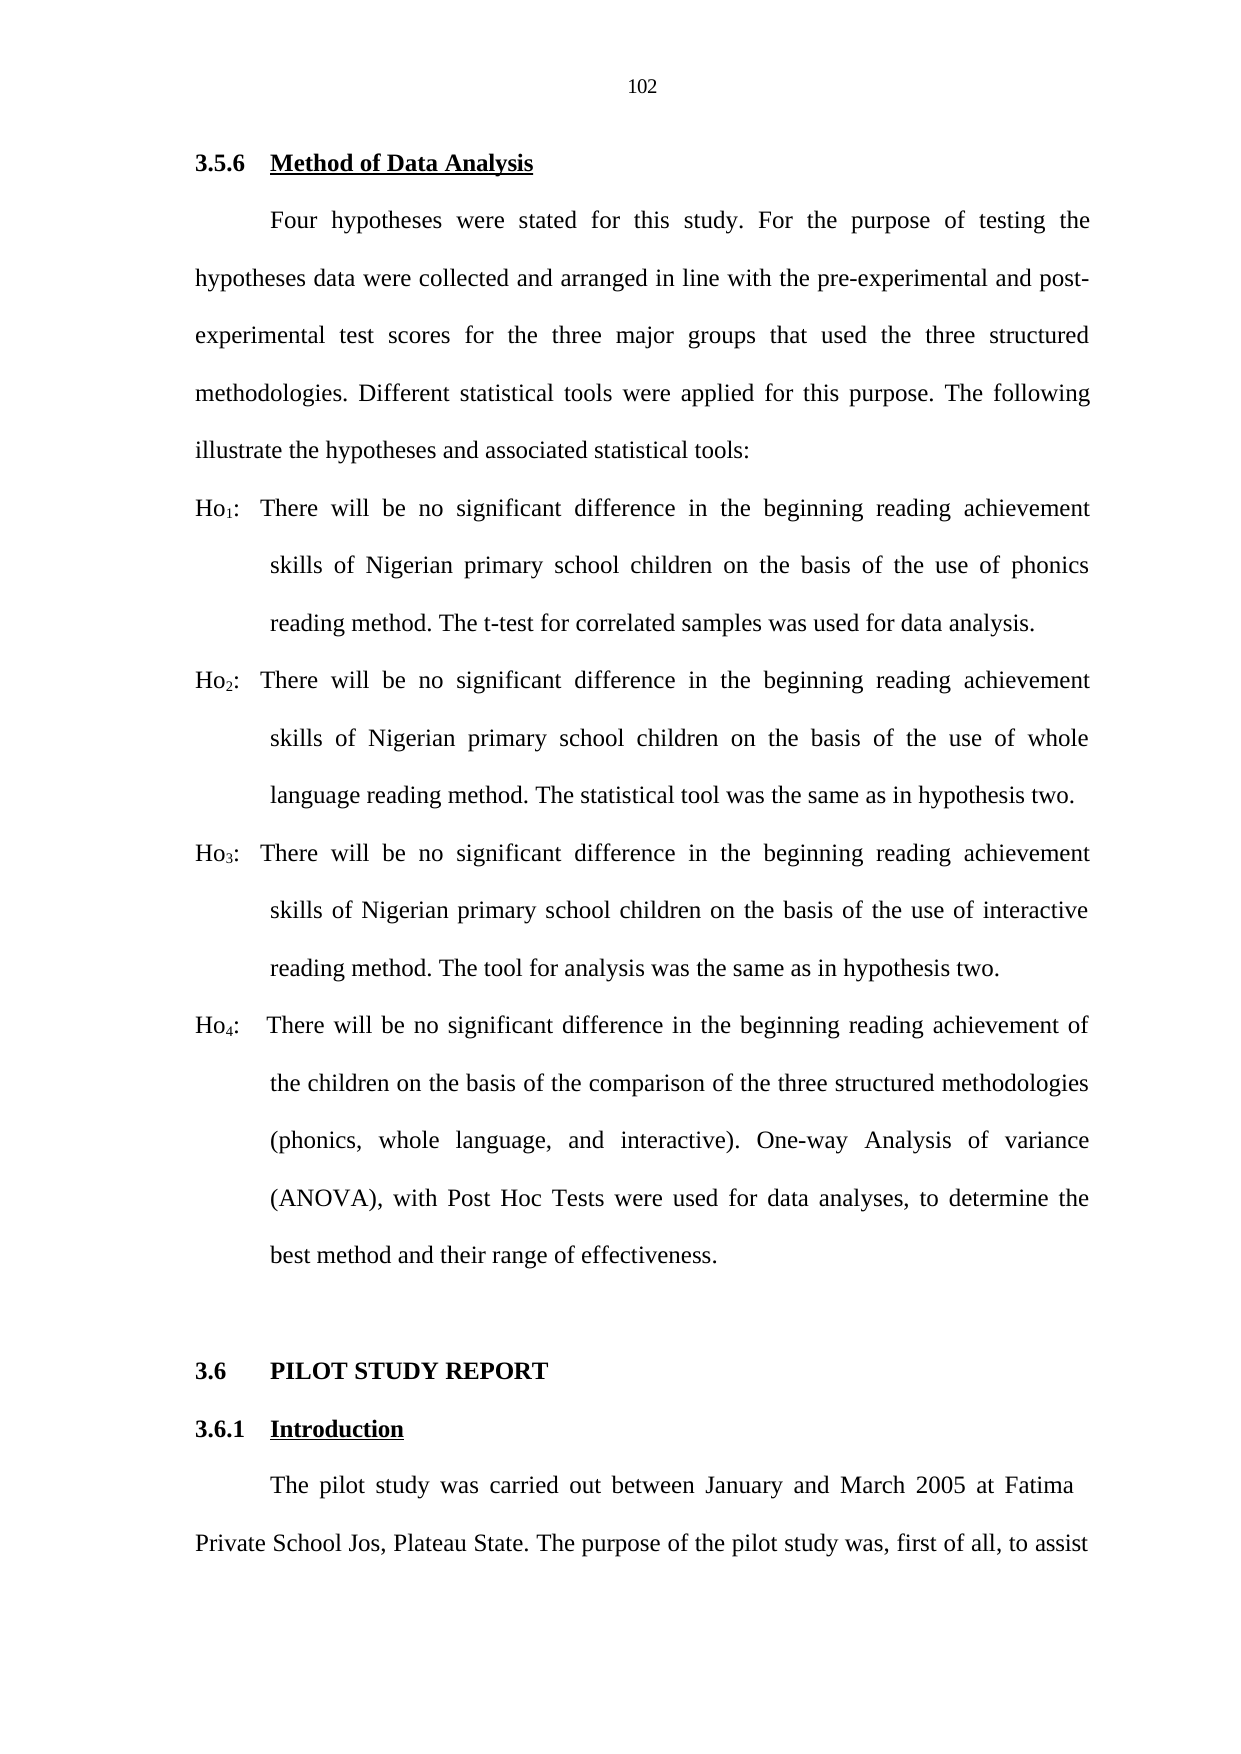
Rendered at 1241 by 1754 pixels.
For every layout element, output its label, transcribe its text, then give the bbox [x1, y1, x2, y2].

subtitle Method of Data Analysis [195, 148, 1103, 177]
text Ho2: There will be no significant difference in the beginning reading achievement skills of Nigerian primary school children on the basis of the use of whole language reading method. The statistical tool was the same as in hypothesis two. [195, 665, 1090, 809]
text Ho3: There will be no significant difference in the beginning reading achievement skills of Nigerian primary school children on the basis of the use of interactive reading method. The tool for analysis was the same as in hypothesis two. [195, 838, 1090, 982]
text Ho4: There will be no significant difference in the beginning reading achievement of the children on the basis of the comparison of the three structured methodologies (phonics, whole language, and interactive). One-way Analysis of variance (ANOVA), with Post Hoc Tests were used for data analyses, to determine the best method and their range of effectiveness. [195, 1011, 1090, 1269]
text Ho1: There will be no significant difference in the beginning reading achievement skills of Nigerian primary school children on the basis of the use of phonics reading method. The t-test for correlated samples was used for data analysis. [195, 493, 1091, 637]
text Four hypotheses were stated for this study. For the purpose of testing the hypotheses data were collected and arranged in line with the pre-experimental and post- experimental test scores for the three major groups that used the three structured methodologies. Different statistical tools were applied for this purpose. The following illustrate the hypotheses and associated statistical tools: [195, 205, 1091, 464]
subtitle PILOT STUDY REPORT [195, 1356, 1103, 1385]
text The pilot study was carried out between January and March 2005 at Fatima Private School Jos, Plateau State. The purpose of the pilot study was, first of all, to assist [195, 1471, 1103, 1557]
subtitle Introduction [195, 1414, 1103, 1442]
